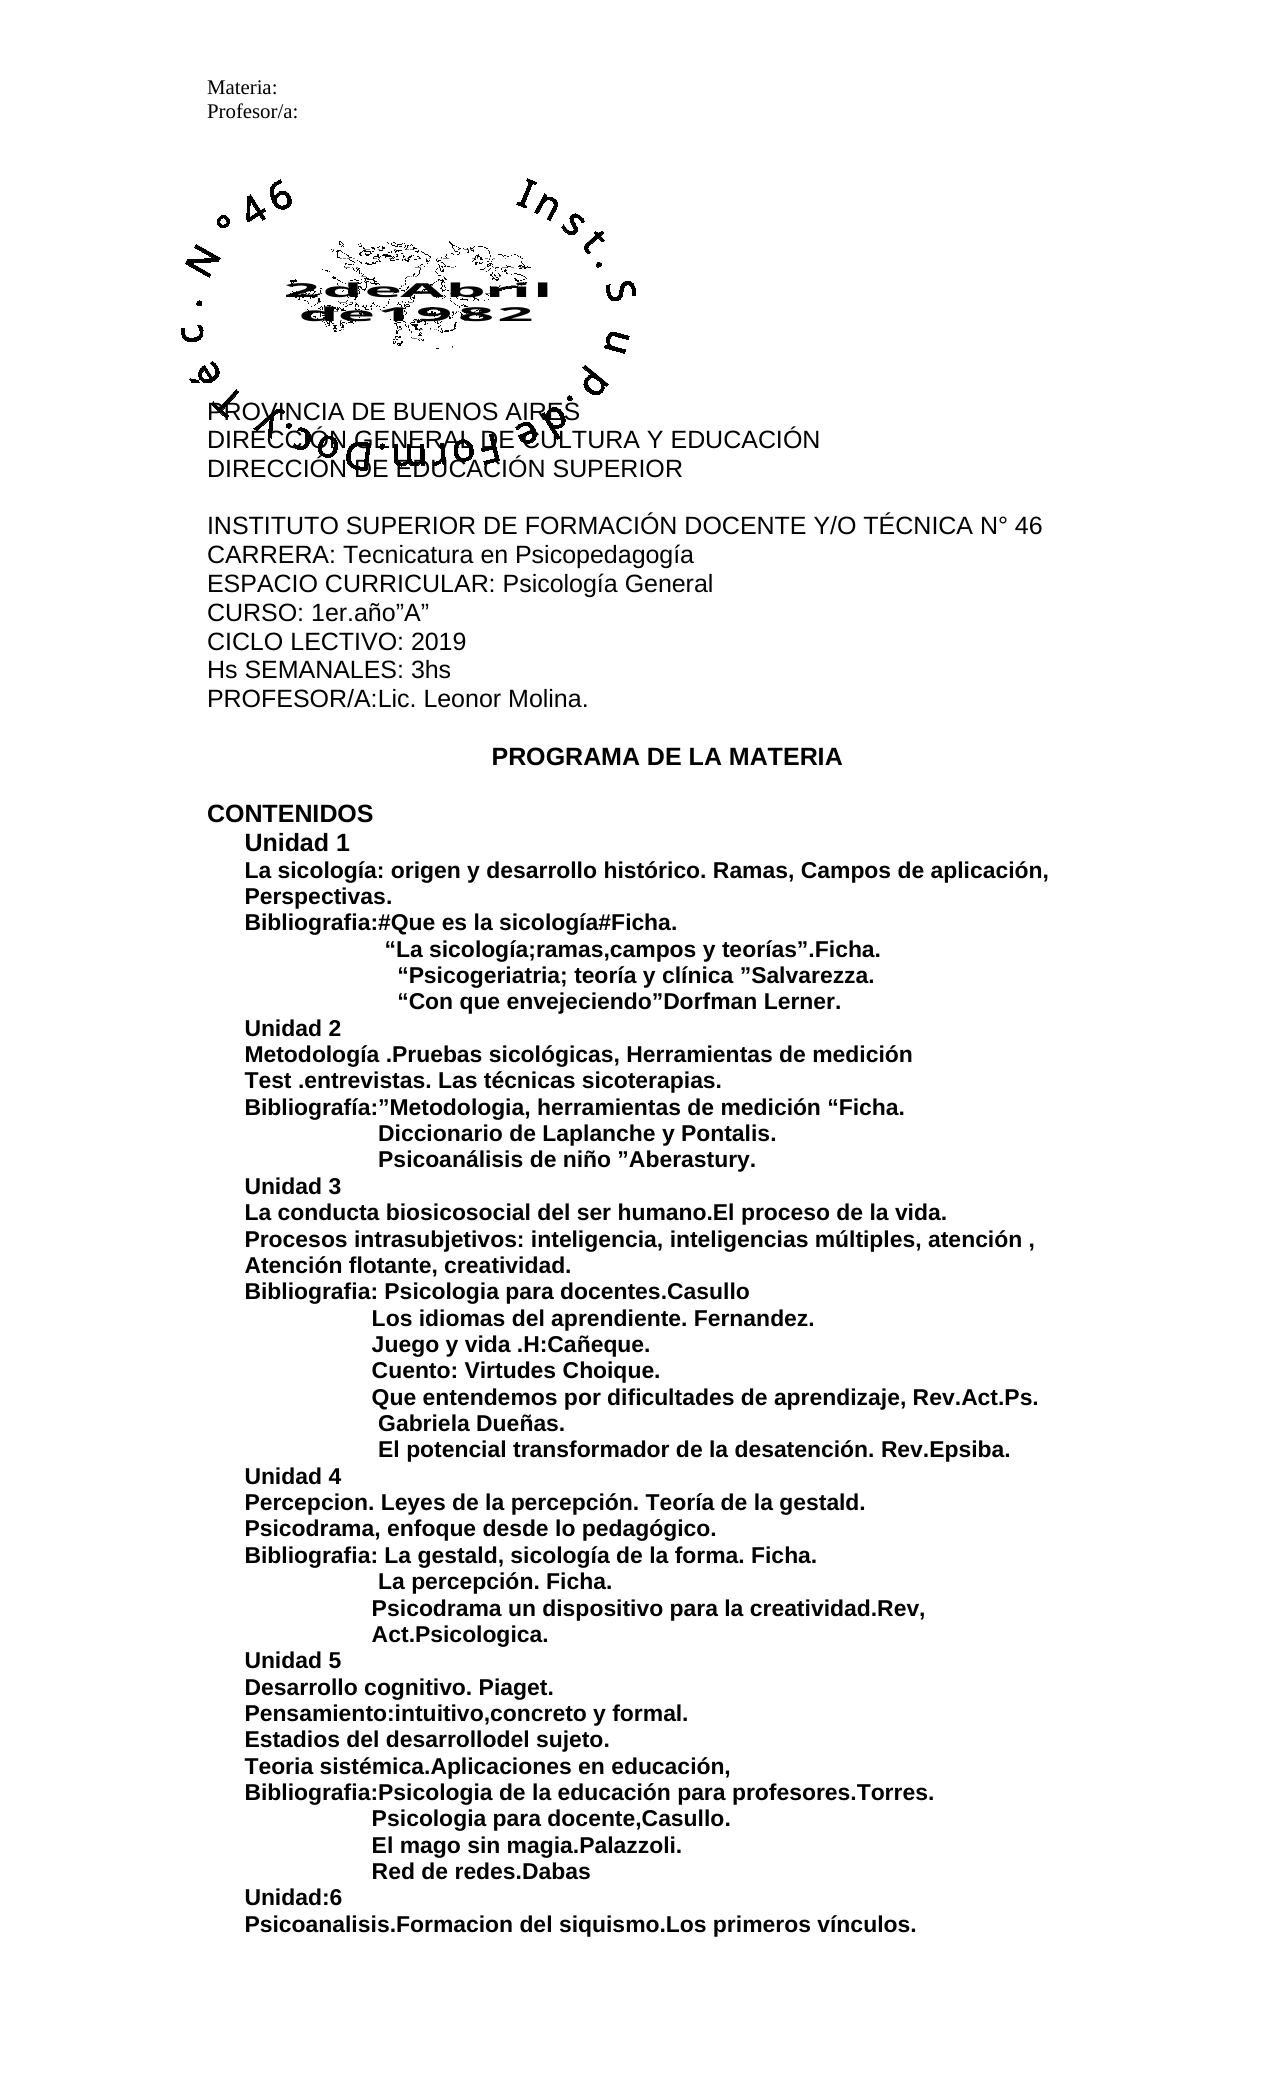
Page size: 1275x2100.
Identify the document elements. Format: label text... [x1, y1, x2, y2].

text Que entendemos por dificultades de aprendizaje, Rev.Act.Ps. [244, 1384, 1127, 1410]
text Bibliografía:”Metodologia, herramientas de medición “Ficha. [244, 1094, 1127, 1120]
text Bibliografia:#Que es la sicología#Ficha. [244, 909, 1127, 936]
text Unidad 1 [244, 828, 1127, 857]
text Procesos intrasubjetivos: inteligencia, inteligencias múltiples, atención , [244, 1226, 1127, 1252]
picture [271, 232, 546, 356]
text “Psicogeriatria; teoría y clínica ”Salvarezza. [244, 962, 1127, 988]
text CARRERA: Tecnicatura en Psicopedagogía [207, 540, 1127, 569]
text Hs SEMANALES: 3hs [207, 655, 1127, 684]
text Psicologia para docente,Casullo. [244, 1805, 1127, 1832]
text Bibliografia:Psicologia de la educación para profesores.Torres. [244, 1779, 1127, 1805]
text ESPACIO CURRICULAR: Psicología General [207, 569, 1127, 598]
text Unidad 5 [244, 1647, 1127, 1673]
text Perspectivas. [244, 883, 1127, 909]
text PROFESOR/A:Lic. Leonor Molina. [207, 684, 1127, 713]
text La percepción. Ficha. [244, 1568, 1127, 1594]
text Psicoanalisis.Formacion del siquismo.Los primeros vínculos. [244, 1911, 1127, 1937]
text Test .entrevistas. Las técnicas sicoterapias. [244, 1067, 1127, 1094]
text Pensamiento:intuitivo,concreto y formal. [244, 1700, 1127, 1726]
text El mago sin magia.Palazzoli. [244, 1832, 1127, 1858]
text Psicodrama un dispositivo para la creatividad.Rev, [244, 1594, 1127, 1621]
text El potencial transformador de la desatención. Rev.Epsiba. [244, 1436, 1127, 1463]
text Cuento: Virtudes Choique. [244, 1357, 1127, 1384]
text DIRECCIÓN GENERAL DE CULTURA Y EDUCACIÓN [207, 425, 1127, 454]
text Unidad 3 [244, 1173, 1127, 1199]
text CURSO: 1er.año”A” [207, 598, 1127, 627]
text Unidad 2 [244, 1015, 1127, 1041]
text Percepcion. Leyes de la percepción. Teoría de la gestald. [244, 1489, 1127, 1515]
text PROVINCIA DE BUENOS AIRES [207, 397, 1127, 425]
text Atención flotante, creatividad. [244, 1252, 1127, 1278]
text Diccionario de Laplanche y Pontalis. [244, 1120, 1127, 1146]
text Psicoanálisis de niño ”Aberastury. [244, 1146, 1127, 1173]
text Gabriela Dueñas. [244, 1410, 1127, 1436]
text Act.Psicologica. [244, 1621, 1127, 1647]
text Los idiomas del aprendiente. Fernandez. [244, 1304, 1127, 1331]
text INSTITUTO SUPERIOR DE FORMACIÓN DOCENTE Y/O TÉCNICA N° 46 [207, 512, 1127, 540]
text La conducta biosicosocial del ser humano.El proceso de la vida. [244, 1199, 1127, 1226]
text Psicodrama, enfoque desde lo pedagógico. [244, 1515, 1127, 1542]
text Estadios del desarrollodel sujeto. [244, 1726, 1127, 1753]
text Unidad 4 [244, 1463, 1127, 1489]
text “La sicología;ramas,campos y teorías”.Ficha. [244, 936, 1127, 962]
text DIRECCIÓN DE EDUCACIÓN SUPERIOR [207, 454, 1127, 483]
text PROGRAMA DE LA MATERIA [207, 742, 1127, 770]
text CICLO LECTIVO: 2019 [207, 627, 1127, 655]
text Metodología .Pruebas sicológicas, Herramientas de medición [244, 1041, 1127, 1067]
text Bibliografia: La gestald, sicología de la forma. Ficha. [244, 1542, 1127, 1568]
text “Con que envejeciendo”Dorfman Lerner. [244, 988, 1127, 1015]
text La sicología: origen y desarrollo histórico. Ramas, Campos de aplicación, [244, 857, 1127, 883]
text Teoria sistémica.Aplicaciones en educación, [244, 1753, 1127, 1779]
text Red de redes.Dabas [244, 1858, 1127, 1884]
text Unidad:6 [244, 1884, 1127, 1911]
text CONTENIDOS [207, 799, 1127, 828]
text Bibliografia: Psicologia para docentes.Casullo [244, 1278, 1127, 1304]
text Desarrollo cognitivo. Piaget. [244, 1673, 1127, 1700]
text Juego y vida .H:Cañeque. [244, 1331, 1127, 1357]
